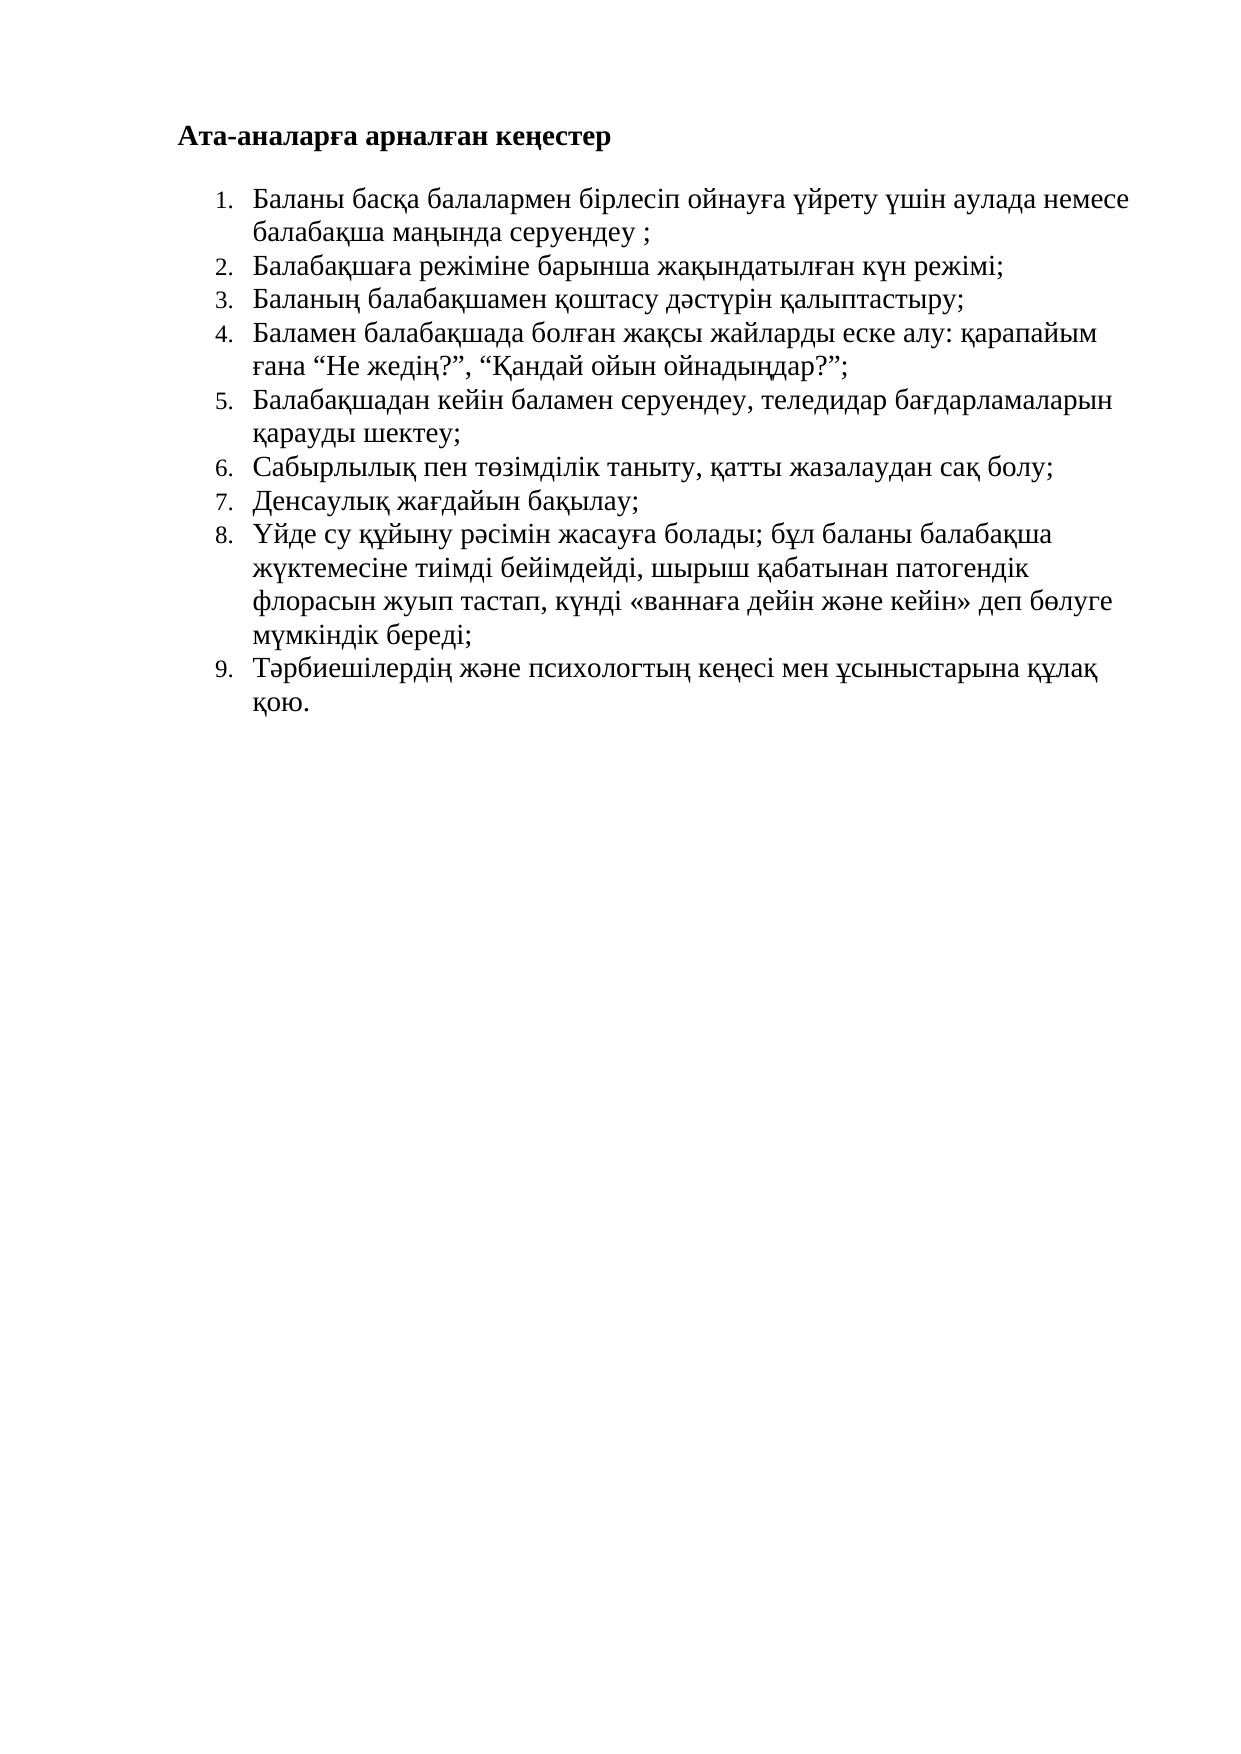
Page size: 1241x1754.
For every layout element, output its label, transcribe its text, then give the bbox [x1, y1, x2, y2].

list Балабақшадан кейін баламен серуендеу, теледидар бағдарламаларын қарауды шектеу; [215, 382, 1152, 449]
list Сабырлылық пен төзімділік таныту, қатты жазалаудан сақ болу; [215, 449, 1152, 483]
list Баланы басқа балалармен бірлесіп ойнауға үйрету үшін аулада немесе балабақша маңында серуендеу ; [215, 181, 1152, 248]
list Балабақшаға режіміне барынша жақындатылған күн режімі; [215, 248, 1152, 281]
list Үйде су құйыну рәсімін жасауға болады; бұл баланы балабақша жүктемесіне тиімді бейімдейді, шырыш қабатынан патогендік флорасын жуып тастап, күнді «ваннаға дейін және кейін» деп бөлуге мүмкіндік береді; [215, 516, 1152, 650]
list Баламен балабақшада болған жақсы жайларды еске алу: қарапайым ғана “Не жедің?”, “Қандай ойын ойнадыңдар?”; [215, 315, 1152, 382]
list Денсаулық жағдайын бақылау; [215, 483, 1152, 516]
list Тәрбиешілердің және психологтың кеңесі мен ұсыныстарына құлақ қою. [215, 650, 1152, 717]
text Ата-аналарға арналған кеңестер [177, 118, 1152, 152]
list Баланың балабақшамен қоштасу дәстүрін қалыптастыру; [215, 281, 1152, 315]
